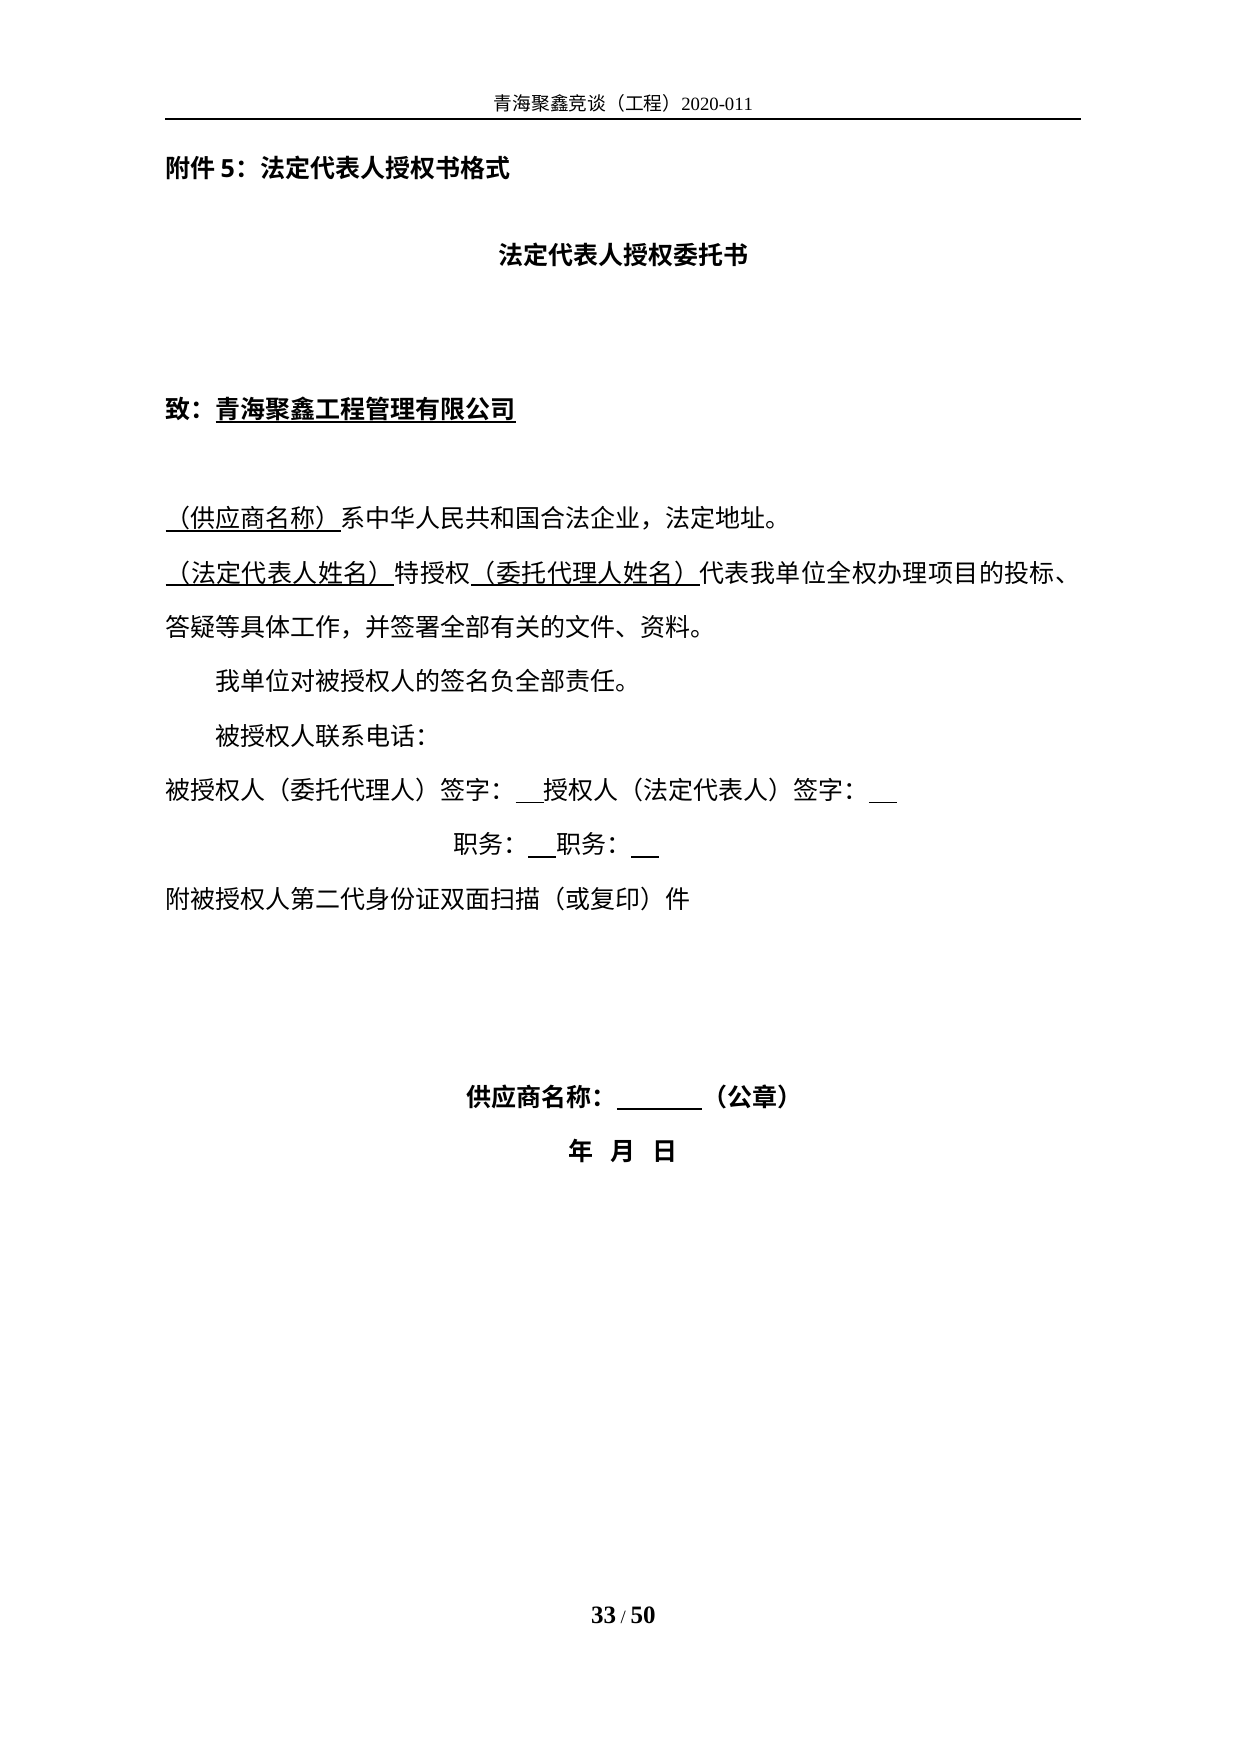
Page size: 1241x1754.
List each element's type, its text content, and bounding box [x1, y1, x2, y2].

text 被授权人（委托代理人）签字： 授权人（法定代表人）签字： [165, 771, 1081, 807]
text 年 月 日 [165, 1132, 1081, 1168]
text 职务： 职务： [165, 825, 1081, 861]
text 我单位对被授权人的签名负全部责任。 [165, 662, 1081, 698]
text 法定代表人授权委托书 [165, 235, 1081, 272]
text 致：青海聚鑫工程管理有限公司 [165, 390, 1081, 426]
text 供应商名称： （公章） [165, 1077, 1081, 1114]
text 附件5：法定代表人授权书格式 [165, 148, 1081, 184]
text 附被授权人第二代身份证双面扫描（或复印）件 [165, 879, 1081, 916]
text （供应商名称）系中华人民共和国合法企业，法定地址。 [165, 499, 1081, 535]
text （法定代表人姓名）特授权（委托代理人姓名）代表我单位全权办理项目的投标、答疑等具体工作，并签署全部有关的文件、资料。 [165, 553, 1081, 644]
text 被授权人联系电话： [165, 716, 1081, 752]
